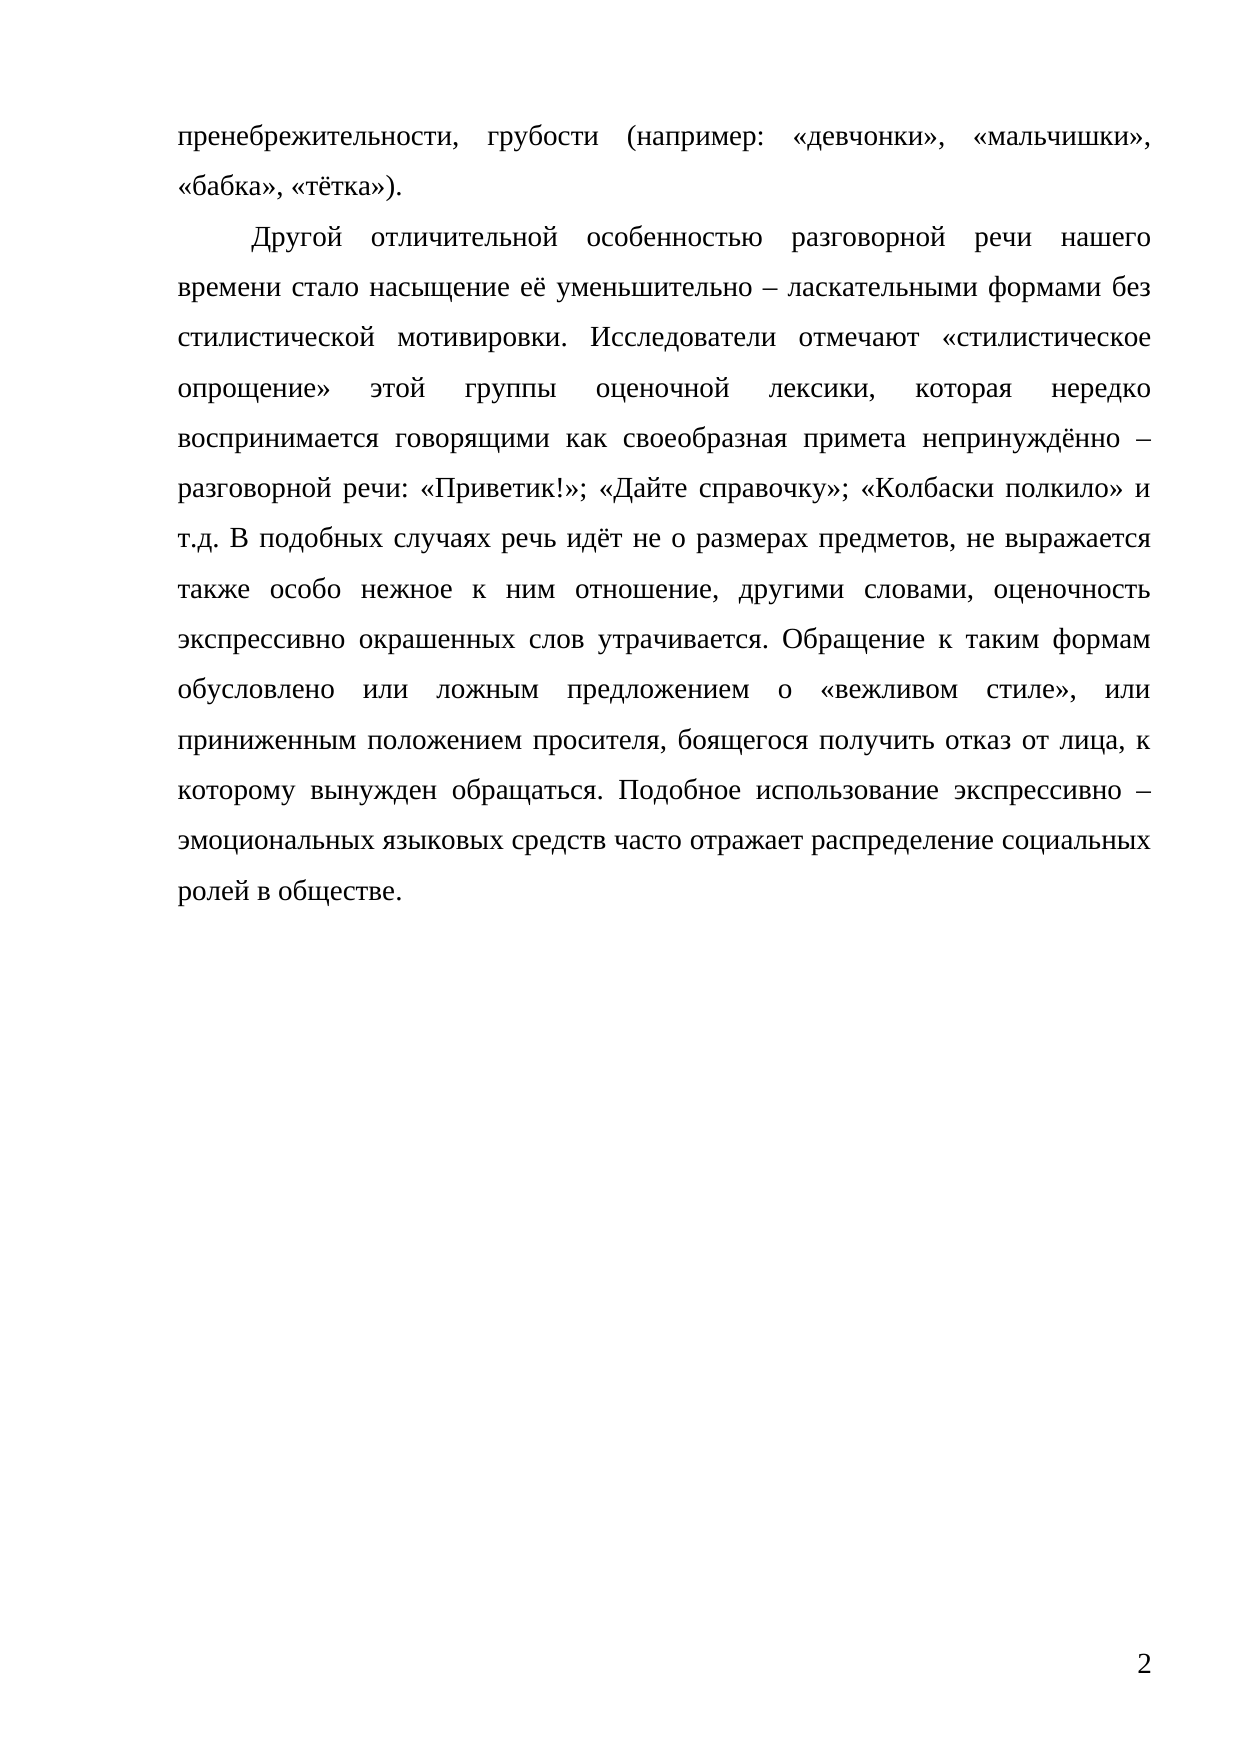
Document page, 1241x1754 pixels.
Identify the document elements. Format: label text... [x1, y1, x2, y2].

text Другой отличительной особенностью разговорной речи нашего времени стало насыщение её уменьшительно – ласкательными формами без стилистической мотивировки. Исследователи отмечают «стилистическое опрощение» этой группы оценочной лексики, которая нередко воспринимается говорящими как своеобразная примета непринуждённо – разговорной речи: «Приветик!»; «Дайте справочку»; «Колбаски полкило» и т.д. В подобных случаях речь идёт не о размерах предметов, не выражается также особо нежное к ним отношение, другими словами, оценочность экспрессивно окрашенных слов утрачивается. Обращение к таким формам обусловлено или ложным предложением о «вежливом стиле», или приниженным положением просителя, боящегося получить отказ от лица, к которому вынужден обращаться. Подобное использование экспрессивно – эмоциональных языковых средств часто отражает распределение социальных ролей в обществе. [177, 219, 1152, 906]
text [177, 118, 1152, 202]
